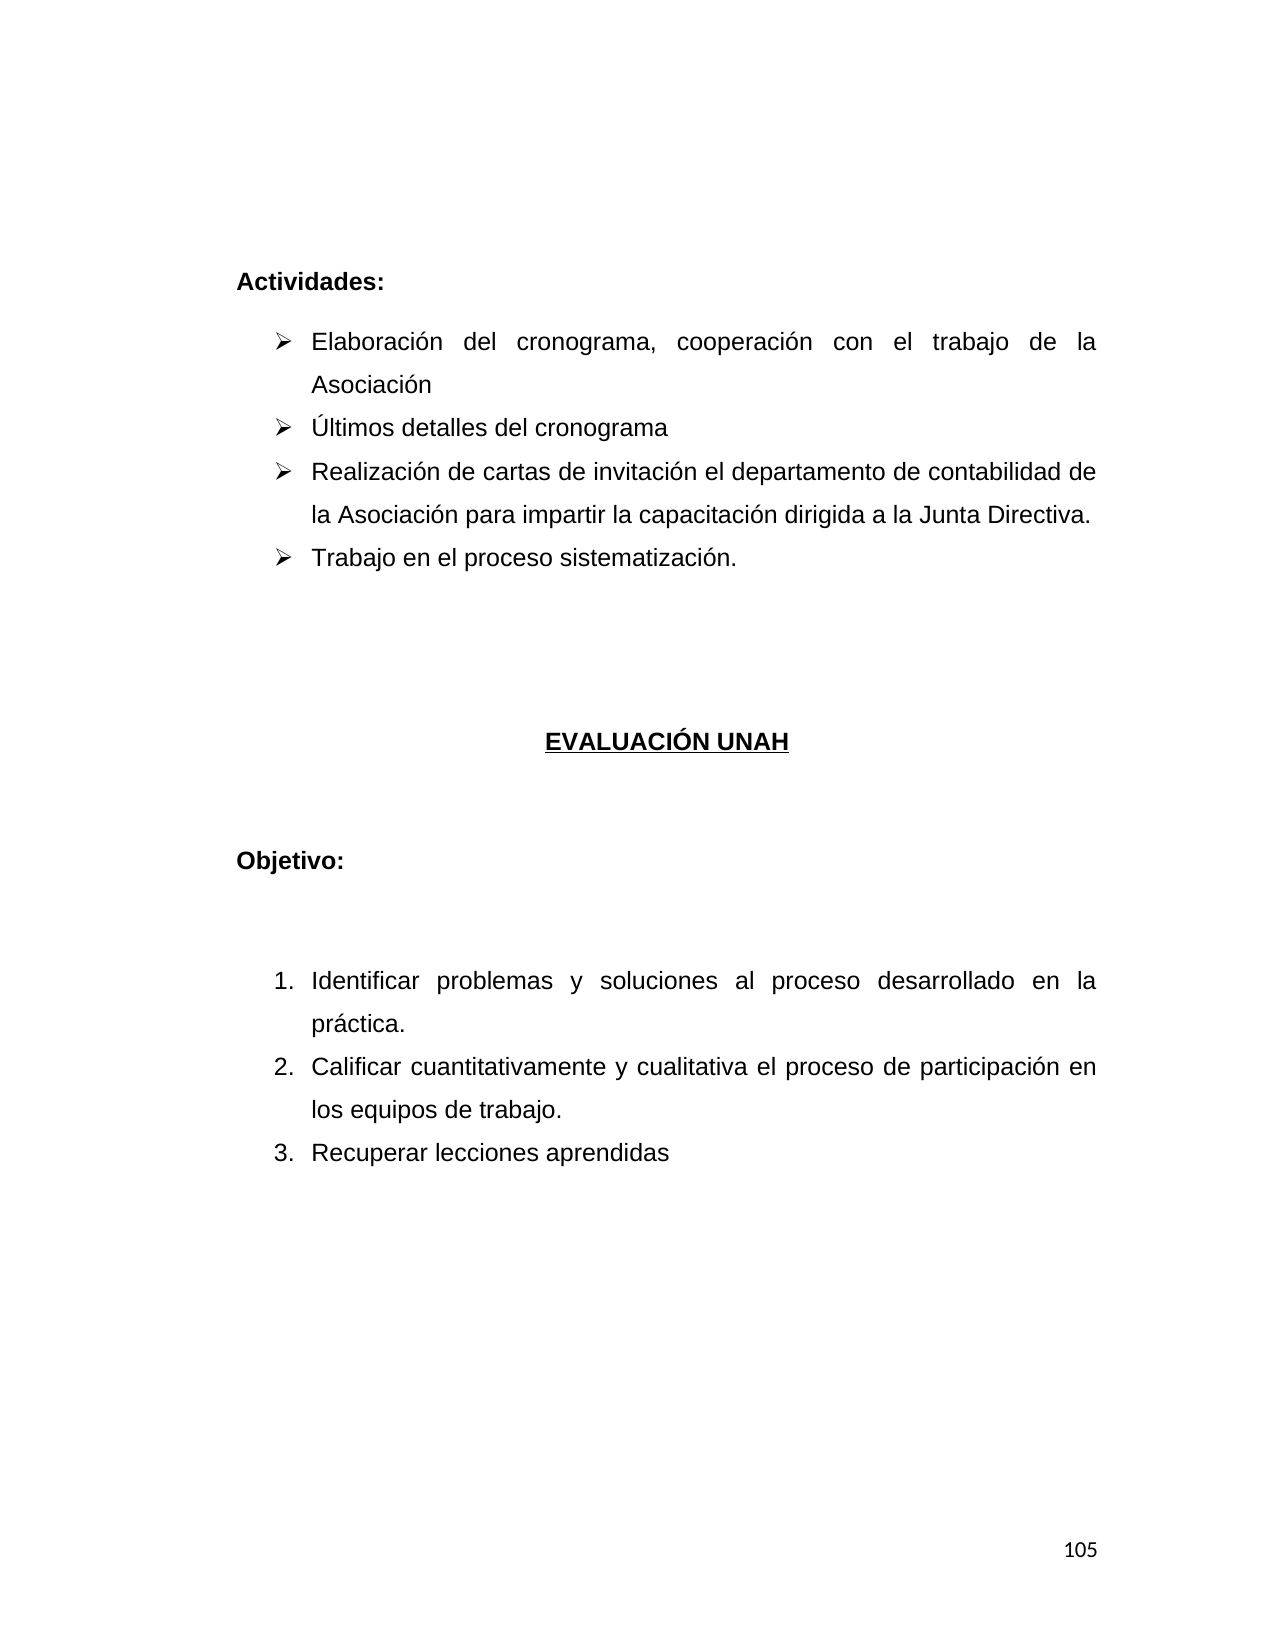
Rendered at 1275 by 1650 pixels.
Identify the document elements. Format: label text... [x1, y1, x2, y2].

list Realización de cartas de invitación el departamento de contabilidad de la Asociación para impartir la capacitación dirigida a la Junta Directiva. [274, 457, 1098, 529]
list Últimos detalles del cronograma [274, 413, 1098, 442]
list Identificar problemas y soluciones al proceso desarrollado en la práctica. [274, 966, 1098, 1038]
list Calificar cuantitativamente y cualitativa el proceso de participación en los equipos de trabajo. [274, 1052, 1098, 1124]
list Elaboración del cronograma, cooperación con el trabajo de la Asociación [274, 327, 1098, 399]
text EVALUACIÓN UNAH [236, 727, 1098, 755]
text Objetivo: [236, 846, 1098, 875]
text Actividades: [236, 267, 1098, 296]
list Recuperar lecciones aprendidas [274, 1138, 1098, 1167]
list Trabajo en el proceso sistematización. [274, 543, 1098, 572]
